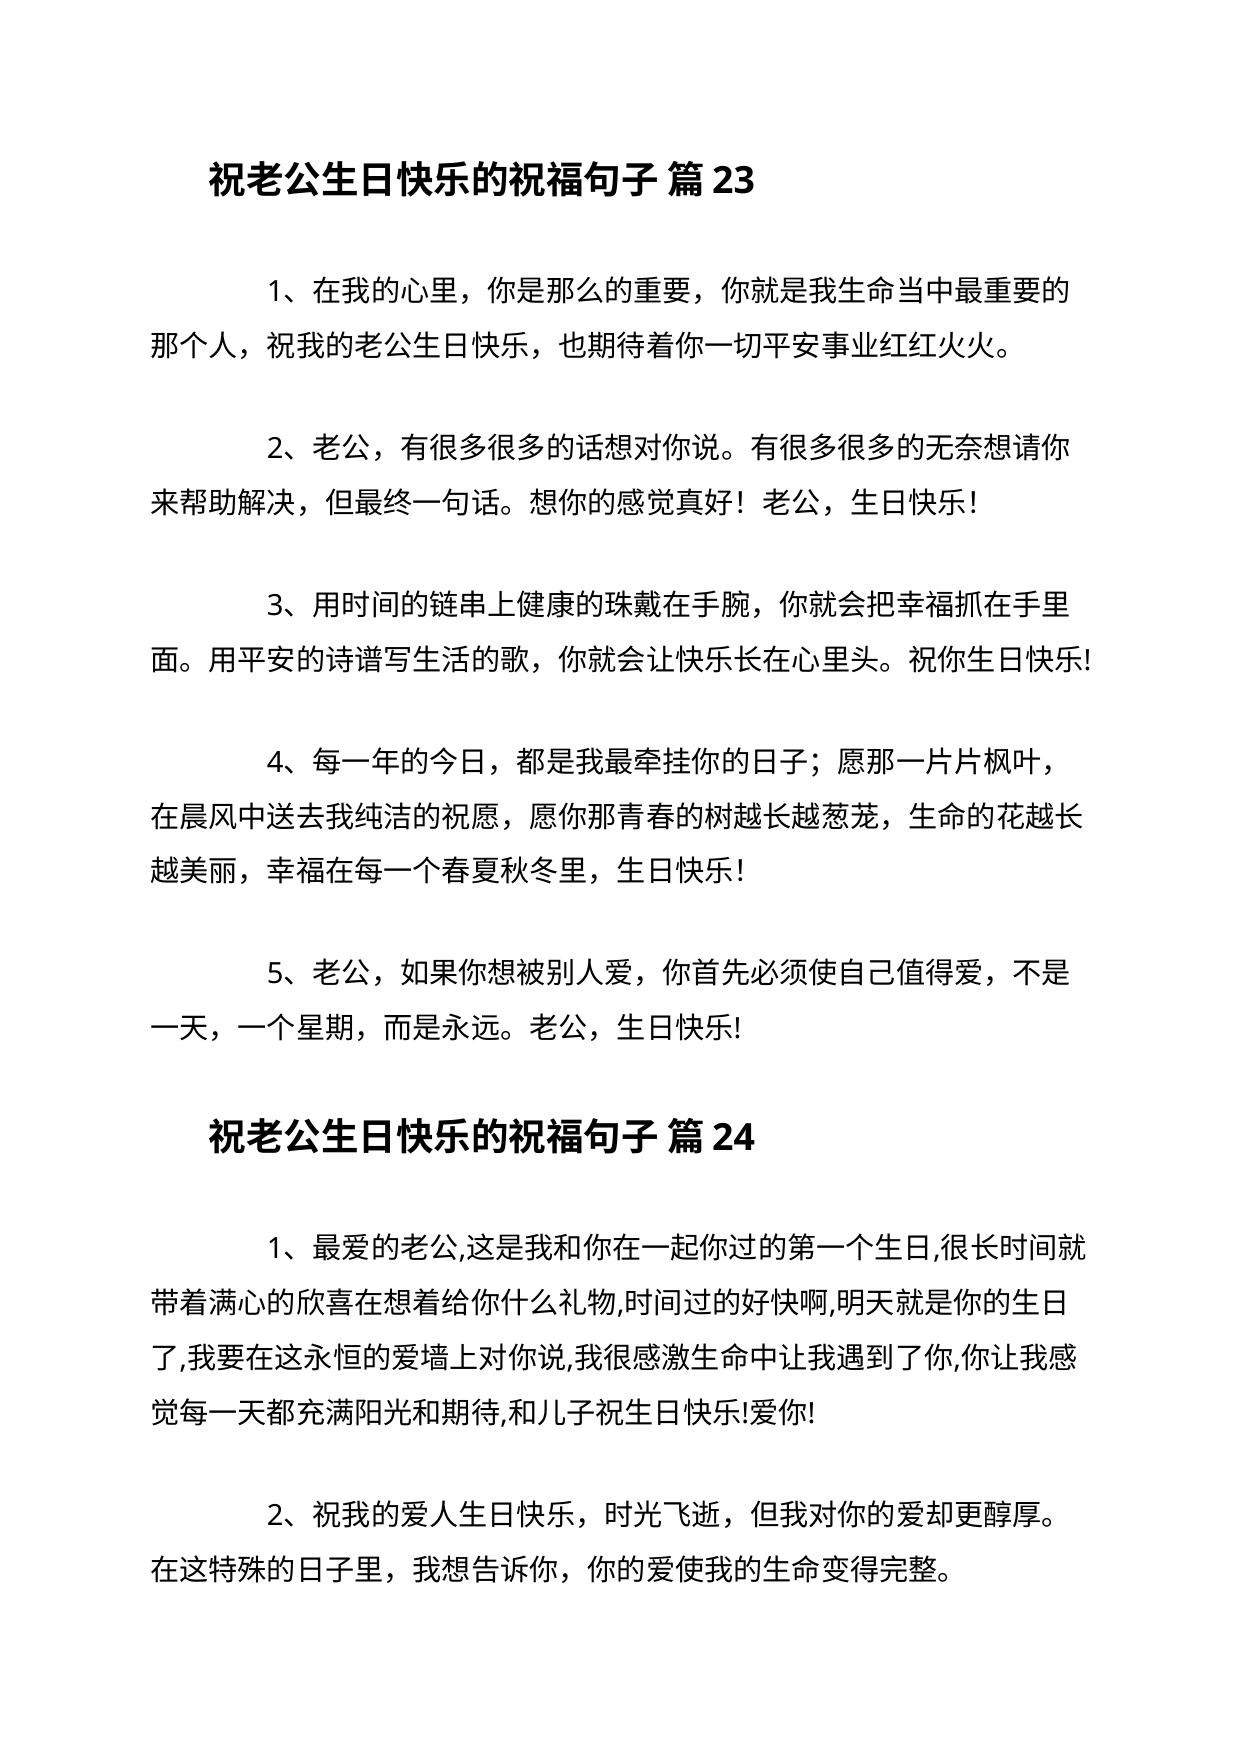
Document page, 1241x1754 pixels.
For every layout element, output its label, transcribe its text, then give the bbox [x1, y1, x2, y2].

text 1、最爱的老公,这是我和你在一起你过的第一个生日,很长时间就带着满心的欣喜在想着给你什么礼物,时间过的好快啊,明天就是你的生日了,我要在这永恒的爱墙上对你说,我很感激生命中让我遇到了你,你让我感觉每一天都充满阳光和期待,和儿子祝生日快乐!爱你! [150, 1224, 1090, 1432]
text 4、每一年的今日，都是我最牵挂你的日子；愿那一片片枫叶，在晨风中送去我纯洁的祝愿，愿你那青春的树越长越葱茏，生命的花越长越美丽，幸福在每一个春夏秋冬里，生日快乐！ [150, 738, 1090, 890]
text 3、用时间的链串上健康的珠戴在手腕，你就会把幸福抓在手里面。用平安的诗谱写生活的歌，你就会让快乐长在心里头。祝你生日快乐! [150, 581, 1090, 678]
text 祝老公生日快乐的祝福句子 篇23 [150, 150, 1090, 204]
text 2、祝我的爱人生日快乐，时光飞逝，但我对你的爱却更醇厚。在这特殊的日子里，我想告诉你，你的爱使我的生命变得完整。 [150, 1491, 1090, 1589]
text 2、老公，有很多很多的话想对你说。有很多很多的无奈想请你来帮助解决，但最终一句话。想你的感觉真好！老公，生日快乐！ [150, 424, 1090, 522]
text 1、在我的心里，你是那么的重要，你就是我生命当中最重要的那个人，祝我的老公生日快乐，也期待着你一切平安事业红红火火。 [150, 268, 1090, 365]
text 5、老公，如果你想被别人爱，你首先必须使自己值得爱，不是一天，一个星期，而是永远。老公，生日快乐! [150, 950, 1090, 1047]
text 祝老公生日快乐的祝福句子 篇24 [150, 1107, 1090, 1161]
